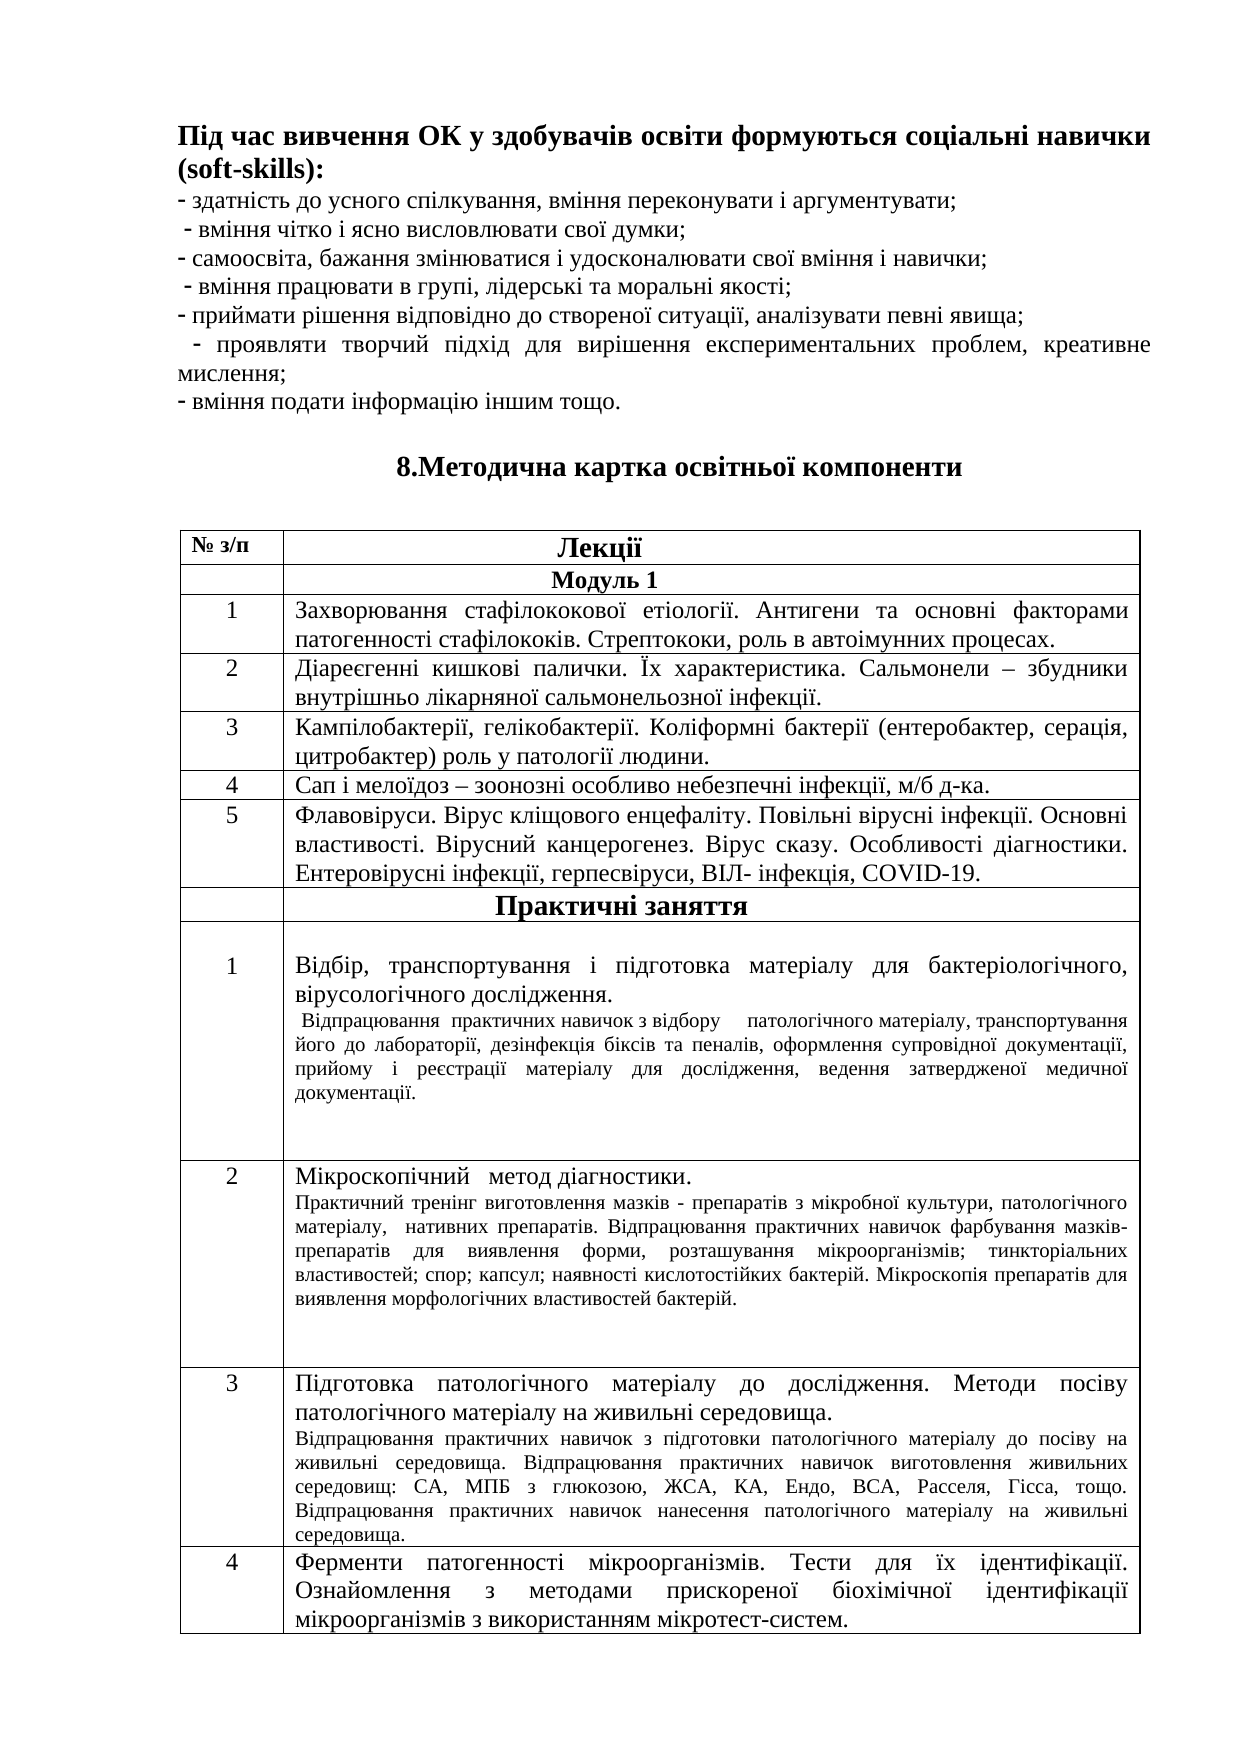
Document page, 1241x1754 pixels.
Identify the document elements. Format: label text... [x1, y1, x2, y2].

text здатність до усного спілкування, вміння переконувати і аргументувати; [177, 185, 1152, 214]
table_cell [181, 888, 283, 921]
text проявляти творчий підхід для вирішення експериментальних проблем, креативне мислення; [177, 329, 1152, 386]
table_cell 3 [181, 1368, 283, 1546]
table_cell Сап і мелоїдоз – зоонозні особливо небезпечні інфекції, м/б д-ка. [284, 771, 1139, 799]
table_header № з/п [181, 531, 283, 564]
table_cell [284, 1547, 1139, 1633]
table_cell 4 [181, 1547, 283, 1633]
table_cell Флавовіруси. Вірус кліщового енцефаліту. Повільні вірусні інфекції. Основні властивості. Вірусний канцерогенез. Вірус сказу. Особливості діагностики. Ентеровірусні інфекції, герпесвіруси, ВІЛ- інфекція, СОVID-19. [284, 800, 1139, 887]
table_cell Мікроскопічний метод діагностики. Практичний тренінг виготовлення мазків - препаратів з мікробної культури, патологічного матеріалу, нативних препаратів. Відпрацювання практичних навичок фарбування мазків-препаратів для виявлення форми, розташування мікроорганізмів; тинкторіальних властивостей; спор; капсул; наявності кислотостійких бактерій. Мікроскопія препаратів для виявлення морфологічних властивостей бактерій. [284, 1161, 1139, 1367]
text вміння подати інформацію іншим тощо. [177, 386, 1152, 415]
table_cell 1 [181, 595, 283, 652]
table_header Лекції [284, 531, 1139, 564]
table_cell Підготовка патологічного матеріалу до дослідження. Методи посіву патологічного матеріалу на живильні середовища. Відпрацювання практичних навичок з підготовки патологічного матеріалу до посіву на живильні середовища. Відпрацювання практичних навичок виготовлення живильних середовищ: СА, МПБ з глюкозою, ЖСА, КА, Ендо, ВСА, Расселя, Гісса, тощо. Відпрацювання практичних навичок нанесення патологічного матеріалу на живильні середовища. [284, 1368, 1139, 1546]
table_cell Відбір, транспортування і підготовка матеріалу для бактеріологічного, вірусологічного дослідження. Відпрацювання практичних навичок з відбору патологічного матеріалу, транспортування його до лабораторії, дезінфекція біксів та пеналів, оформлення супровідної документації, прийому і реєстрації матеріалу для дослідження, ведення затвердженої медичної документації. [284, 922, 1139, 1160]
table_cell Кампілобактерії, гелікобактерії. Коліформні бактерії (ентеробактер, серація, цитробактер) роль у патології людини. [284, 712, 1139, 769]
text Під час вивчення ОК у здобувачів освіти формуються соціальні навички (soft-skills): [177, 118, 1152, 185]
table_cell Діареєгенні кишкові палички. Їх характеристика. Сальмонели – збудники внутрішньо лікарняної сальмонельозної інфекції. [284, 654, 1139, 711]
table_cell 4 [181, 771, 283, 799]
table_cell 2 [181, 654, 283, 711]
table_cell Модуль 1 [284, 565, 1139, 594]
table_cell [181, 565, 283, 594]
text 8.Методична картка освітньої компоненти [177, 449, 1152, 482]
text приймати рішення відповідно до створеної ситуації, аналізувати певні явища; [177, 300, 1152, 329]
text самоосвіта, бажання змінюватися і удосконалювати свої вміння і навички; [177, 243, 1152, 271]
table_cell 3 [181, 712, 283, 769]
table_cell 2 [181, 1161, 283, 1367]
table_cell Захворювання стафілококової етіології. Антигени та основні факторами патогенності стафілококів. Стрептококи, роль в автоімунних процесах. [284, 595, 1139, 652]
table_cell 5 [181, 800, 283, 887]
table_cell Практичні заняття [284, 888, 1139, 921]
text вміння працювати в групі, лідерські та моральні якості; [177, 271, 1152, 300]
table_cell 1 [181, 922, 283, 1160]
text вміння чітко і ясно висловлювати свої думки; [177, 214, 1152, 243]
